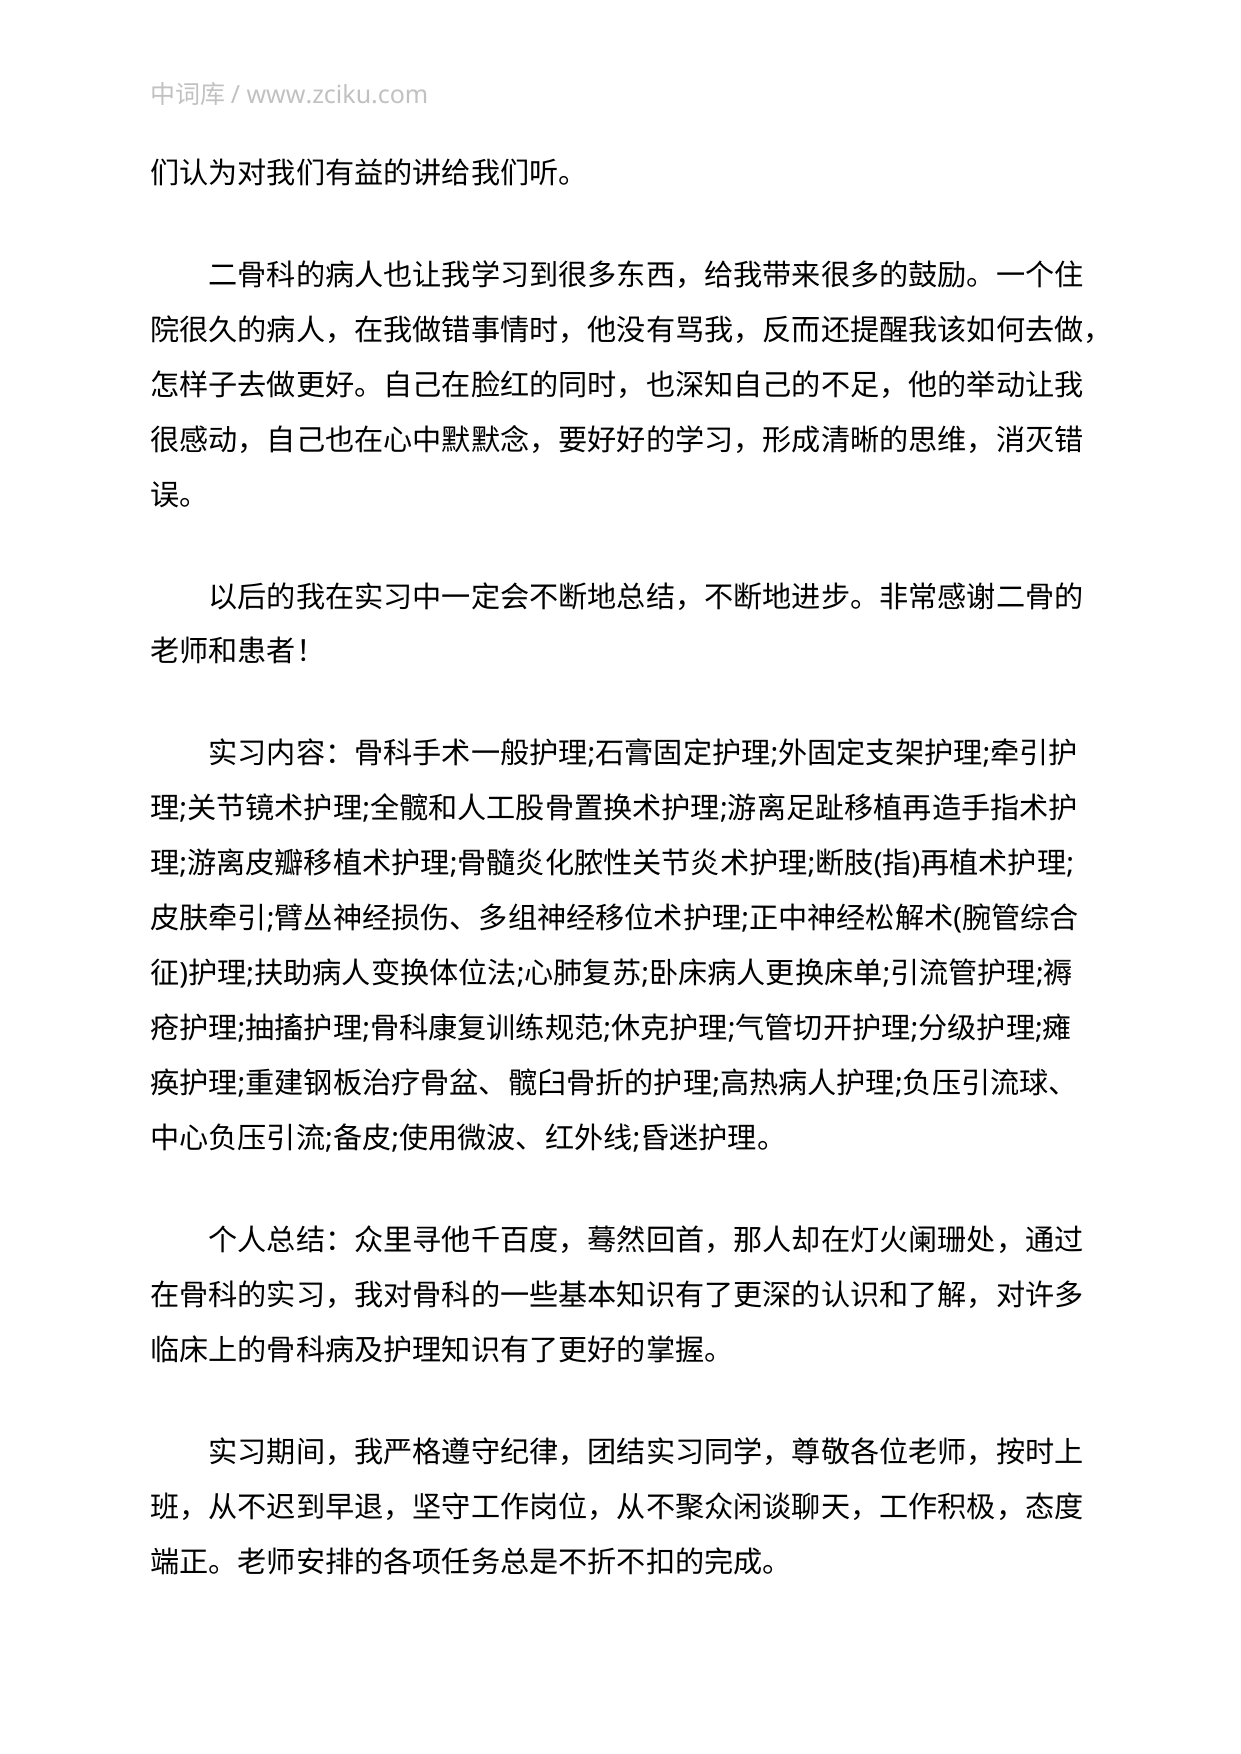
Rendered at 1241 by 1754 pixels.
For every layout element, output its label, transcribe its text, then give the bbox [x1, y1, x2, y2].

text 实习期间，我严格遵守纪律，团结实习同学，尊敬各位老师，按时上班，从不迟到早退，坚守工作岗位，从不聚众闲谈聊天，工作积极，态度端正。老师安排的各项任务总是不折不扣的完成。 [150, 1428, 1090, 1580]
text 二骨科的病人也让我学习到很多东西，给我带来很多的鼓励。一个住院很久的病人，在我做错事情时，他没有骂我，反而还提醒我该如何去做，怎样子去做更好。自己在脸红的同时，也深知自己的不足，他的举动让我很感动，自己也在心中默默念，要好好的学习，形成清晰的思维，消灭错误。 [150, 252, 1090, 514]
text 以后的我在实习中一定会不断地总结，不断地进步。非常感谢二骨的老师和患者！ [150, 573, 1090, 670]
text 实习内容：骨科手术一般护理;石膏固定护理;外固定支架护理;牵引护理;关节镜术护理;全髋和人工股骨置换术护理;游离足趾移植再造手指术护理;游离皮瓣移植术护理;骨髓炎化脓性关节炎术护理;断肢(指)再植术护理;皮肤牵引;臂丛神经损伤、多组神经移位术护理;正中神经松解术(腕管综合征)护理;扶助病人变换体位法;心肺复苏;卧床病人更换床单;引流管护理;褥疮护理;抽搐护理;骨科康复训练规范;休克护理;气管切开护理;分级护理;瘫痪护理;重建钢板治疗骨盆、髋臼骨折的护理;高热病人护理;负压引流球、中心负压引流;备皮;使用微波、红外线;昏迷护理。 [150, 730, 1090, 1157]
text 个人总结：众里寻他千百度，蓦然回首，那人却在灯火阑珊处，通过在骨科的实习，我对骨科的一些基本知识有了更深的认识和了解，对许多临床上的骨科病及护理知识有了更好的掌握。 [150, 1217, 1090, 1369]
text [150, 150, 1090, 192]
